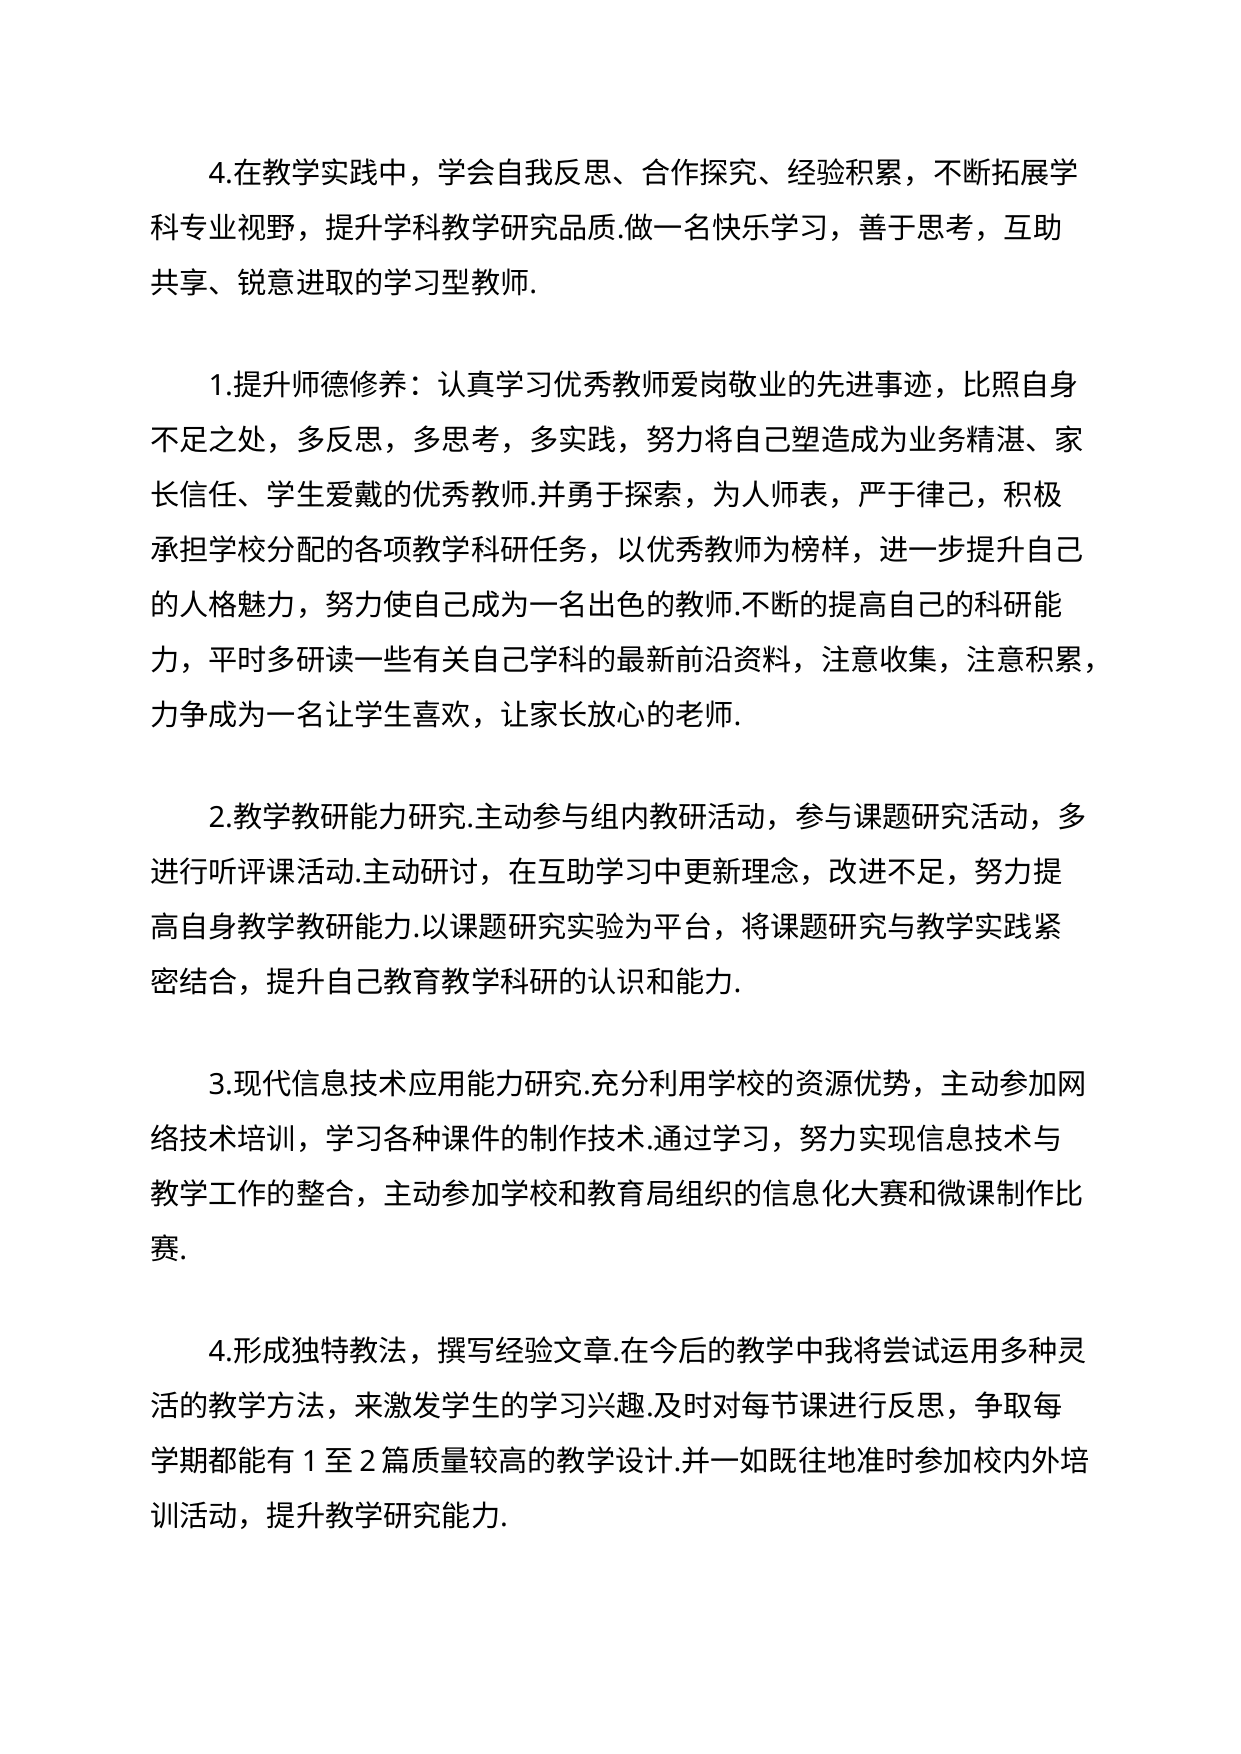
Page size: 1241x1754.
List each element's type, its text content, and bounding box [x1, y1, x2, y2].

text 4.形成独特教法，撰写经验文章.在今后的教学中我将尝试运用多种灵活的教学方法，来激发学生的学习兴趣.及时对每节课进行反思，争取每学期都能有1至2篇质量较高的教学设计.并一如既往地准时参加校内外培训活动，提升教学研究能力. [150, 1327, 1090, 1535]
text 2.教学教研能力研究.主动参与组内教研活动，参与课题研究活动，多进行听评课活动.主动研讨，在互助学习中更新理念，改进不足，努力提高自身教学教研能力.以课题研究实验为平台，将课题研究与教学实践紧密结合，提升自己教育教学科研的认识和能力. [150, 794, 1090, 1001]
text 3.现代信息技术应用能力研究.充分利用学校的资源优势，主动参加网络技术培训，学习各种课件的制作技术.通过学习，努力实现信息技术与教学工作的整合，主动参加学校和教育局组织的信息化大赛和微课制作比赛. [150, 1061, 1090, 1268]
text 1.提升师德修养：认真学习优秀教师爱岗敬业的先进事迹，比照自身不足之处，多反思，多思考，多实践，努力将自己塑造成为业务精湛、家长信任、学生爱戴的优秀教师.并勇于探索，为人师表，严于律己，积极承担学校分配的各项教学科研任务，以优秀教师为榜样，进一步提升自己的人格魅力，努力使自己成为一名出色的教师.不断的提高自己的科研能力，平时多研读一些有关自己学科的最新前沿资料，注意收集，注意积累，力争成为一名让学生喜欢，让家长放心的老师. [150, 362, 1090, 734]
text 4.在教学实践中，学会自我反思、合作探究、经验积累，不断拓展学科专业视野，提升学科教学研究品质.做一名快乐学习，善于思考，互助共享、锐意进取的学习型教师. [150, 150, 1090, 302]
